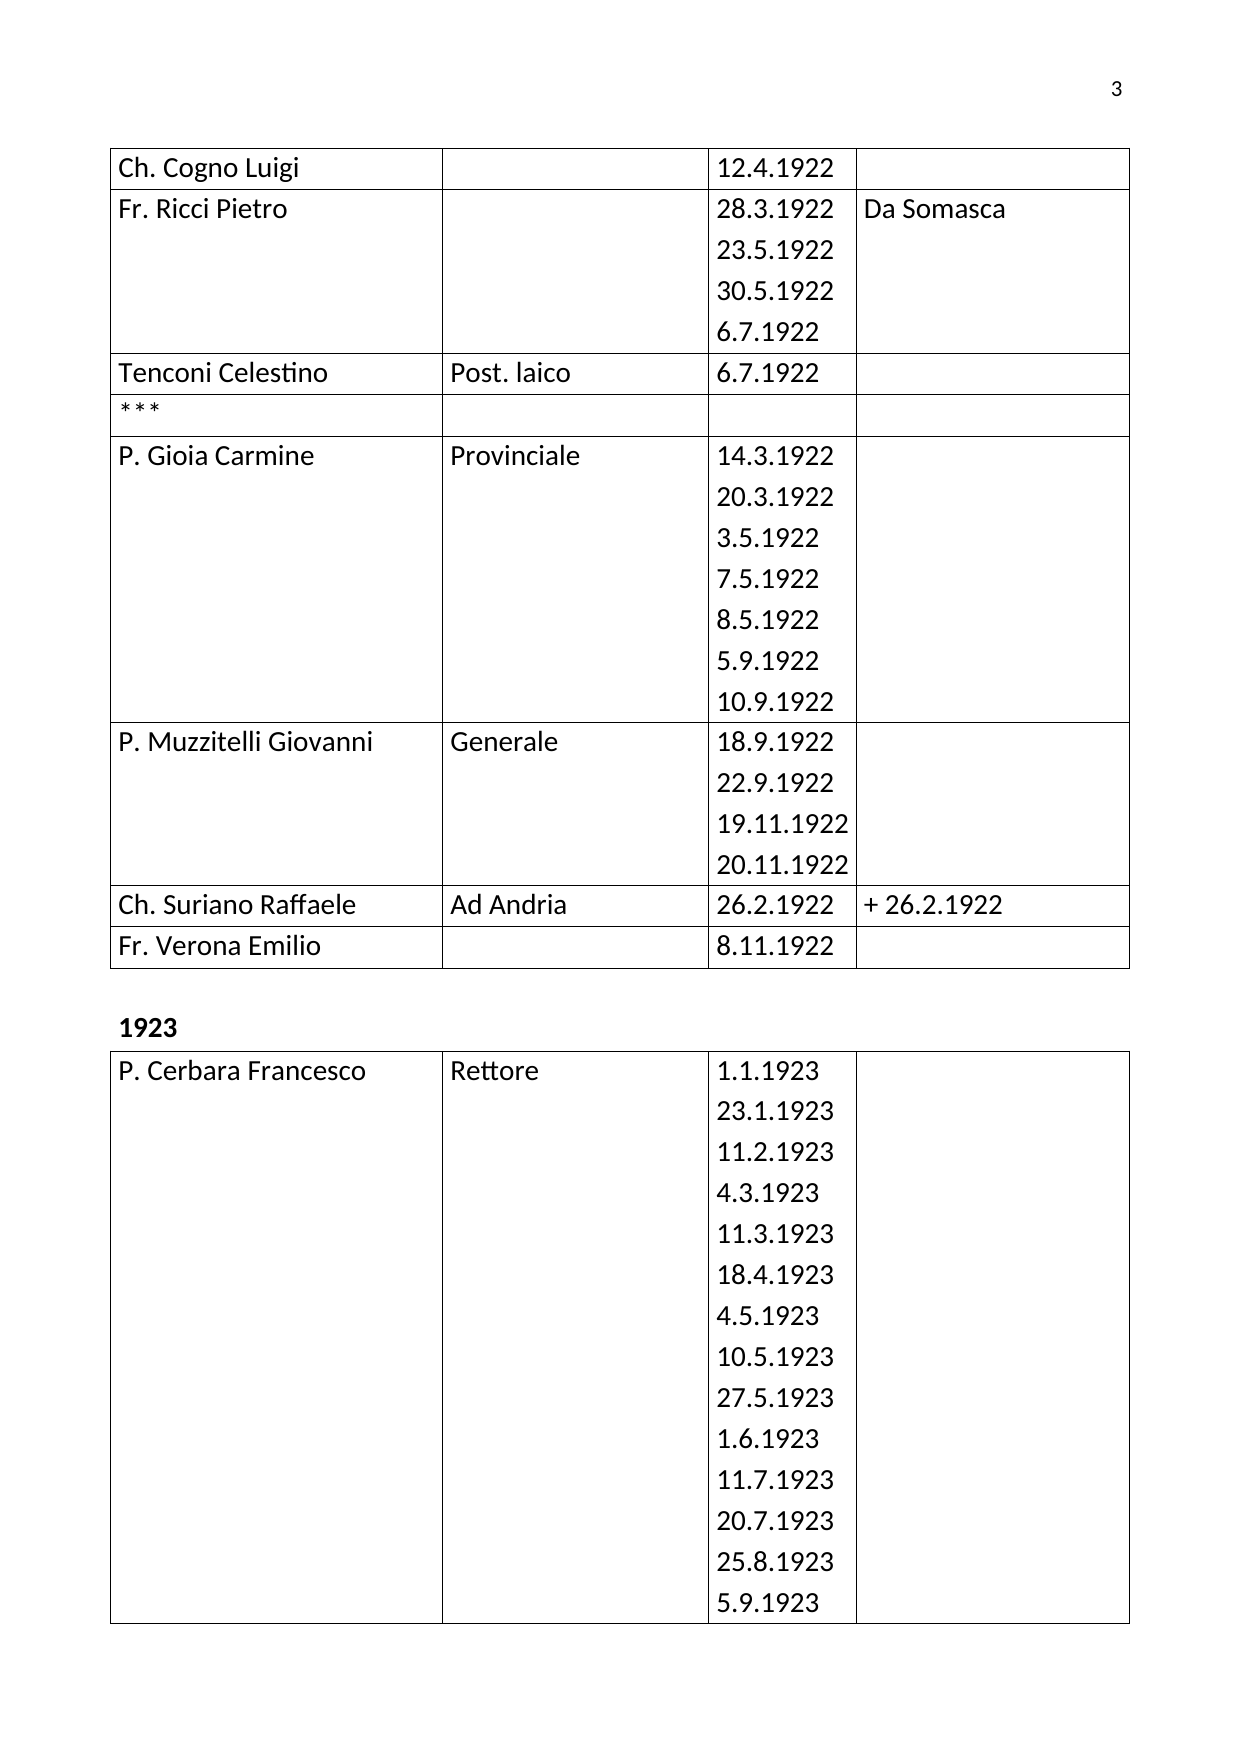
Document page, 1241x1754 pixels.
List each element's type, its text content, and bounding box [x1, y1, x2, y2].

table_cell [857, 354, 1129, 394]
table_cell Generale [443, 723, 708, 885]
table_cell P. Gioia Carmine [111, 437, 442, 722]
table_cell Post. laico [443, 354, 708, 394]
table_cell [443, 395, 708, 436]
table_cell [857, 149, 1129, 189]
table_cell [443, 927, 708, 968]
table_cell [443, 149, 708, 189]
table_cell Da Somasca [857, 190, 1129, 353]
table_cell Tenconi Celestino [111, 354, 442, 394]
table_cell [857, 395, 1129, 436]
table_cell [857, 927, 1129, 968]
table_cell Fr. Verona Emilio [111, 927, 442, 968]
table_cell 18.9.1922 22.9.1922 19.11.1922 20.11.1922 [709, 723, 856, 885]
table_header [111, 1052, 442, 1623]
table_cell 26.2.1922 [709, 886, 856, 926]
table_cell [709, 395, 856, 436]
table_cell Ad Andria [443, 886, 708, 926]
table_cell Ch. Cogno Luigi [111, 149, 442, 189]
table_cell 6.7.1922 [709, 354, 856, 394]
table_cell [857, 723, 1129, 885]
text 1923 [118, 1009, 1122, 1045]
table_cell Provinciale [443, 437, 708, 722]
table_cell 12.4.1922 [709, 149, 856, 189]
table_cell [443, 190, 708, 353]
table_header [857, 1052, 1129, 1623]
table_cell P. Muzzitelli Giovanni [111, 723, 442, 885]
table_cell Fr. Ricci Pietro [111, 190, 442, 353]
table_cell 28.3.1922 23.5.1922 30.5.1922 6.7.1922 [709, 190, 856, 353]
table_cell + 26.2.1922 [857, 886, 1129, 926]
table_cell Ch. Suriano Raffaele [111, 886, 442, 926]
table_cell 8.11.1922 [709, 927, 856, 968]
table_header Rettore [443, 1052, 708, 1623]
table_cell *** [111, 395, 442, 436]
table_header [709, 1052, 856, 1623]
table_cell [857, 437, 1129, 722]
table_cell 14.3.1922 20.3.1922 3.5.1922 7.5.1922 8.5.1922 5.9.1922 10.9.1922 [709, 437, 856, 722]
